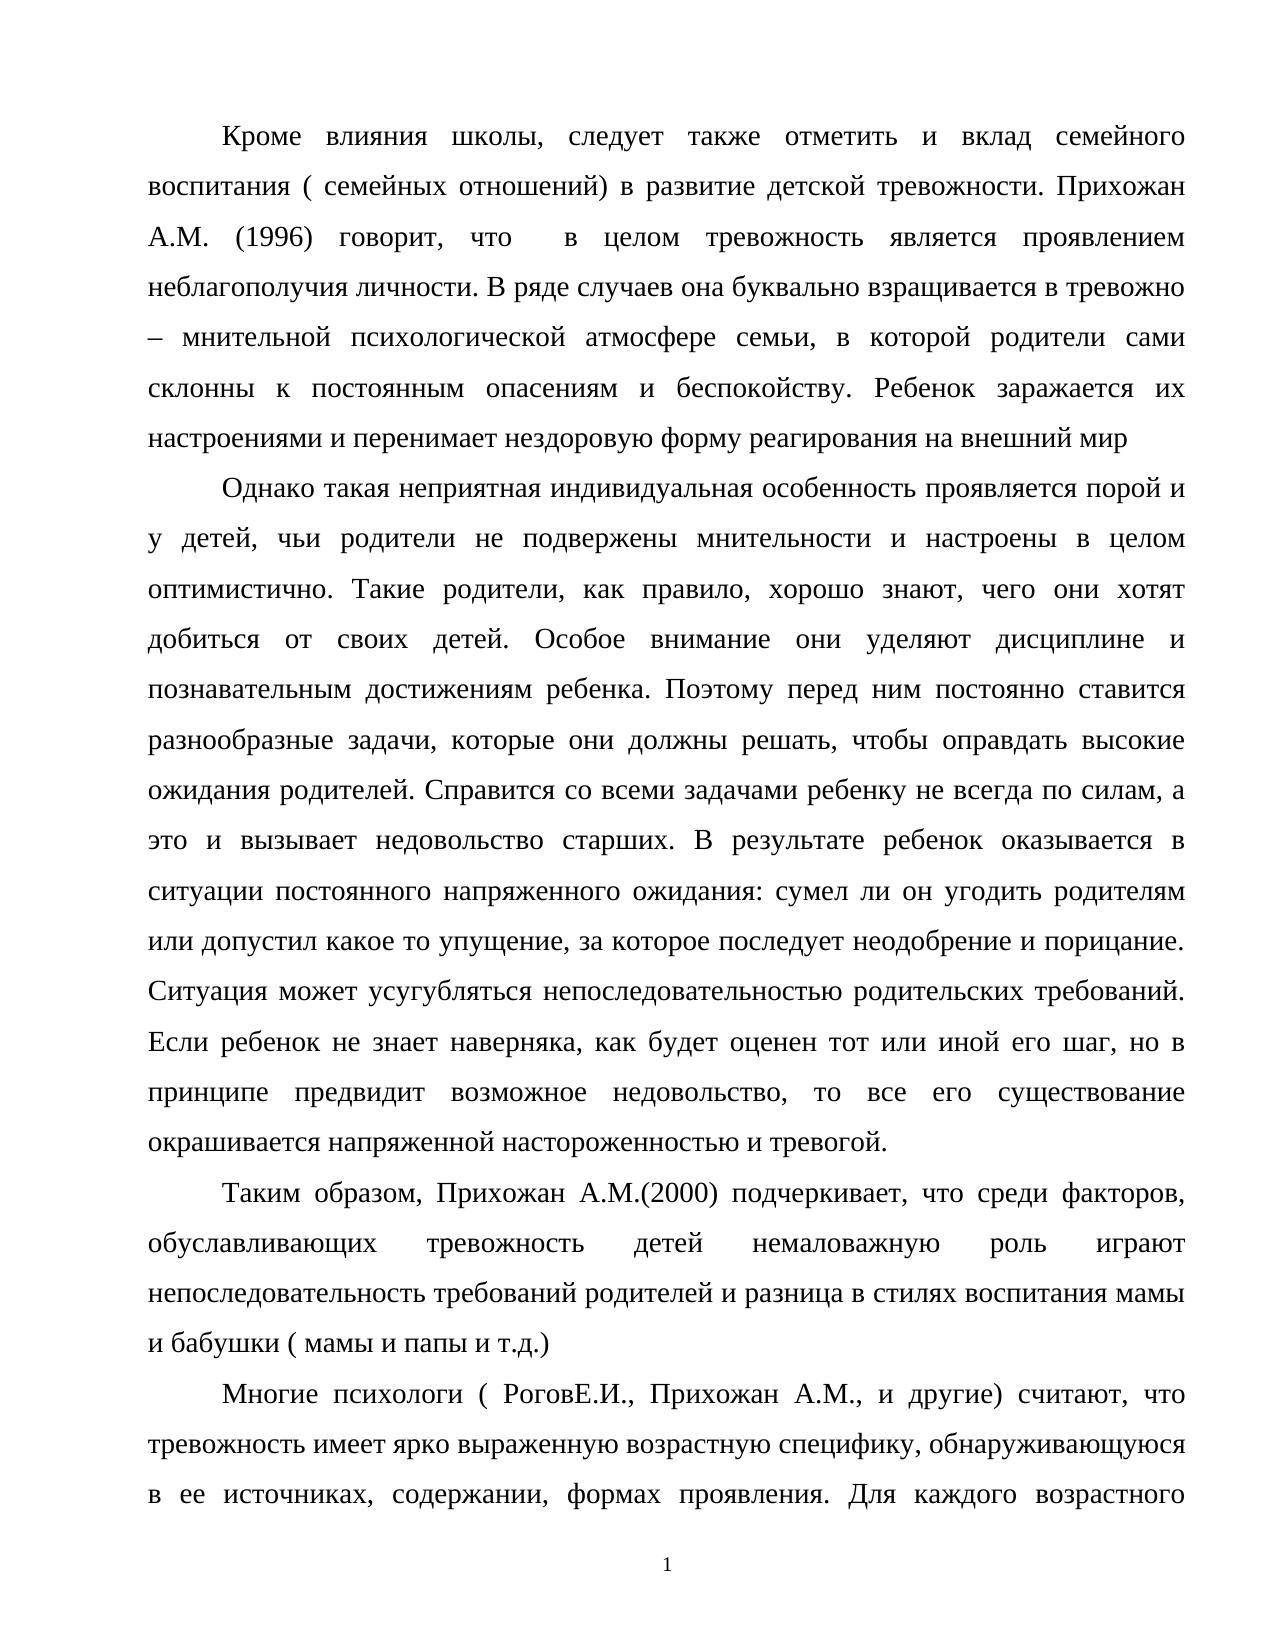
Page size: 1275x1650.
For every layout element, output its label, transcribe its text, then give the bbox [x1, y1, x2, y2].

text Кроме влияния школы, следует также отметить и вклад семейного воспитания ( семейных отношений) в развитие детской тревожности. Прихожан А.М. (1996) говорит, что в целом тревожность является проявлением неблагополучия личности. В ряде случаев она буквально взращивается в тревожно – мнительной психологической атмосфере семьи, в которой родители сами склонны к постоянным опасениям и беспокойству. Ребенок заражается их настроениями и перенимает нездоровую форму реагирования на внешний мир [148, 118, 1186, 453]
text Таким образом, Прихожан А.М.(2000) подчеркивает, что среди факторов, обуславливающих тревожность детей немаловажную роль играют непоследовательность требований родителей и разница в стилях воспитания мамы и бабушки ( мамы и папы и т.д.) [148, 1175, 1186, 1359]
text Однако такая неприятная индивидуальная особенность проявляется порой и у детей, чьи родители не подвержены мнительности и настроены в целом оптимистично. Такие родители, как правило, хорошо знают, чего они хотят добиться от своих детей. Особое внимание они уделяют дисциплине и познавательным достижениям ребенка. Поэтому перед ним постоянно ставится разнообразные задачи, которые они должны решать, чтобы оправдать высокие ожидания родителей. Справится со всеми задачами ребенку не всегда по силам, а это и вызывает недовольство старших. В результате ребенок оказывается в ситуации постоянного напряженного ожидания: сумел ли он угодить родителям или допустил какое то упущение, за которое последует неодобрение и порицание. Ситуация может усугубляться непоследовательностью родительских требований. Если ребенок не знает наверняка, как будет оценен тот или иной его шаг, но в принципе предвидит возможное недовольство, то все его существование окрашивается напряженной настороженностью и тревогой. [148, 470, 1186, 1158]
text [148, 1376, 1186, 1510]
